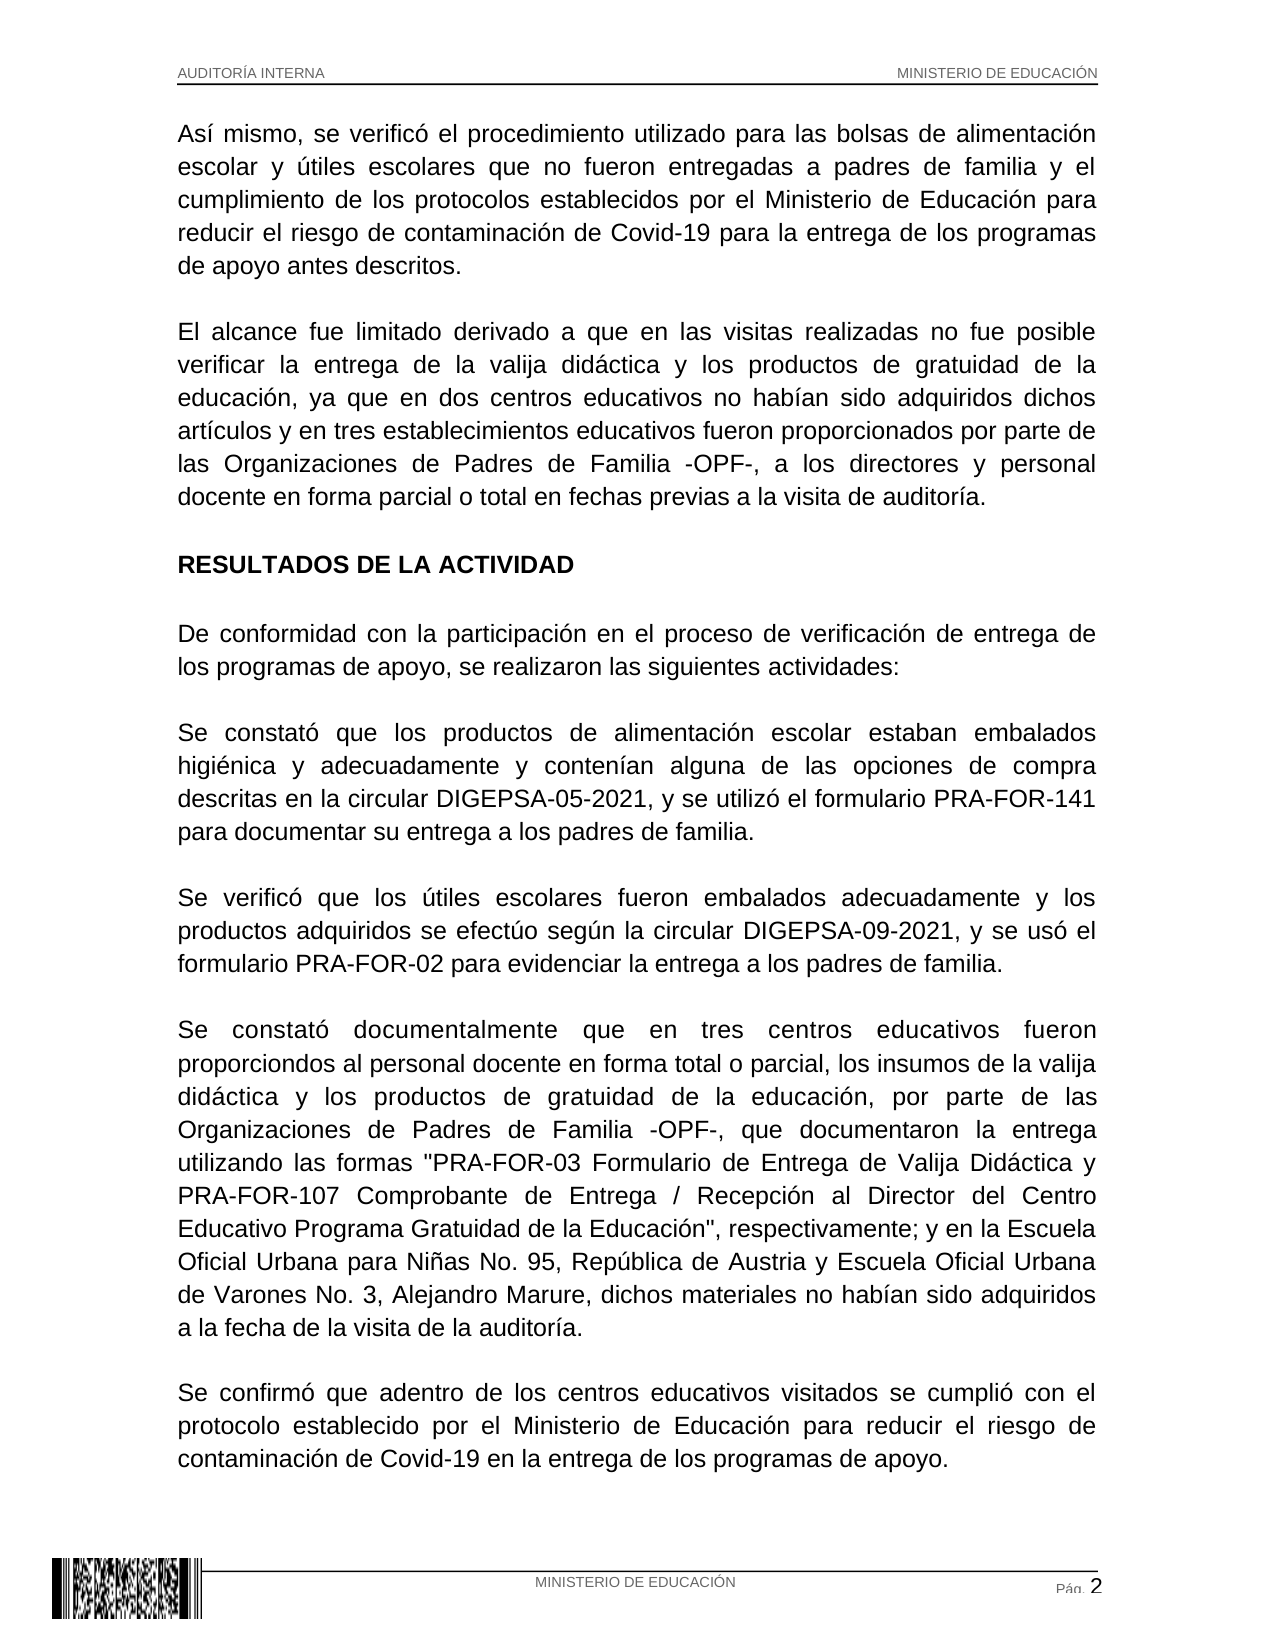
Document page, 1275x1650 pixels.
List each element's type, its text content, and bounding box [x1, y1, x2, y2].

text Se confirmó que adentro de los centros educativos visitados se cumplió con el protocolo establecido por el Ministerio de Educación para reducir el riesgo de contaminación de Covid-19 en la entrega de los programas de apoyo. [177, 1378, 1098, 1473]
text Se constató que los productos de alimentación escolar estaban embalados higiénica y adecuadamente y contenían alguna de las opciones de compra descritas en la circular DIGEPSA-05-2021, y se utilizó el formulario PRA-FOR-141 para documentar su entrega a los padres de familia. [177, 718, 1098, 846]
text El alcance fue limitado derivado a que en las visitas realizadas no fue posible verificar la entrega de la valija didáctica y los productos de gratuidad de la educación, ya que en dos centros educativos no habían sido adquiridos dichos artículos y en tres establecimientos educativos fueron proporcionados por parte de las Organizaciones de Padres de Familia -OPF-, a los directores y personal docente en forma parcial o total en fechas previas a la visita de auditoría. [177, 317, 1098, 511]
text Así mismo, se verificó el procedimiento utilizado para las bolsas de alimentación escolar y útiles escolares que no fueron entregadas a padres de familia y el cumplimiento de los protocolos establecidos por el Ministerio de Educación para reducir el riesgo de contaminación de Covid-19 para la entrega de los programas de apoyo antes descritos. [177, 119, 1098, 280]
text Se constató documentalmente que en tres centros educativos fueron proporciondos al personal docente en forma total o parcial, los insumos de la valija didáctica y los productos de gratuidad de la educación, por parte de las Organizaciones de Padres de Familia -OPF-, que documentaron la entrega utilizando las formas "PRA-FOR-03 Formulario de Entrega de Valija Didáctica y PRA-FOR-107 Comprobante de Entrega / Recepción al Director del Centro Educativo Programa Gratuidad de la Educación", respectivamente; y en la Escuela Oficial Urbana para Niñas No. 95, República de Austria y Escuela Oficial Urbana de Varones No. 3, Alejandro Marure, dichos materiales no habían sido adquiridos a la fecha de la visita de la auditoría. [177, 1016, 1098, 1341]
text De conformidad con la participación en el proceso de verificación de entrega de los programas de apoyo, se realizaron las siguientes actividades: [177, 619, 1098, 681]
subtitle RESULTADOS DE LA ACTIVIDAD [177, 549, 1108, 578]
text Se verificó que los útiles escolares fueron embalados adecuadamente y los productos adquiridos se efectúo según la circular DIGEPSA-09-2021, y se usó el formulario PRA-FOR-02 para evidenciar la entrega a los padres de familia. [177, 883, 1098, 978]
picture [52, 1558, 202, 1619]
